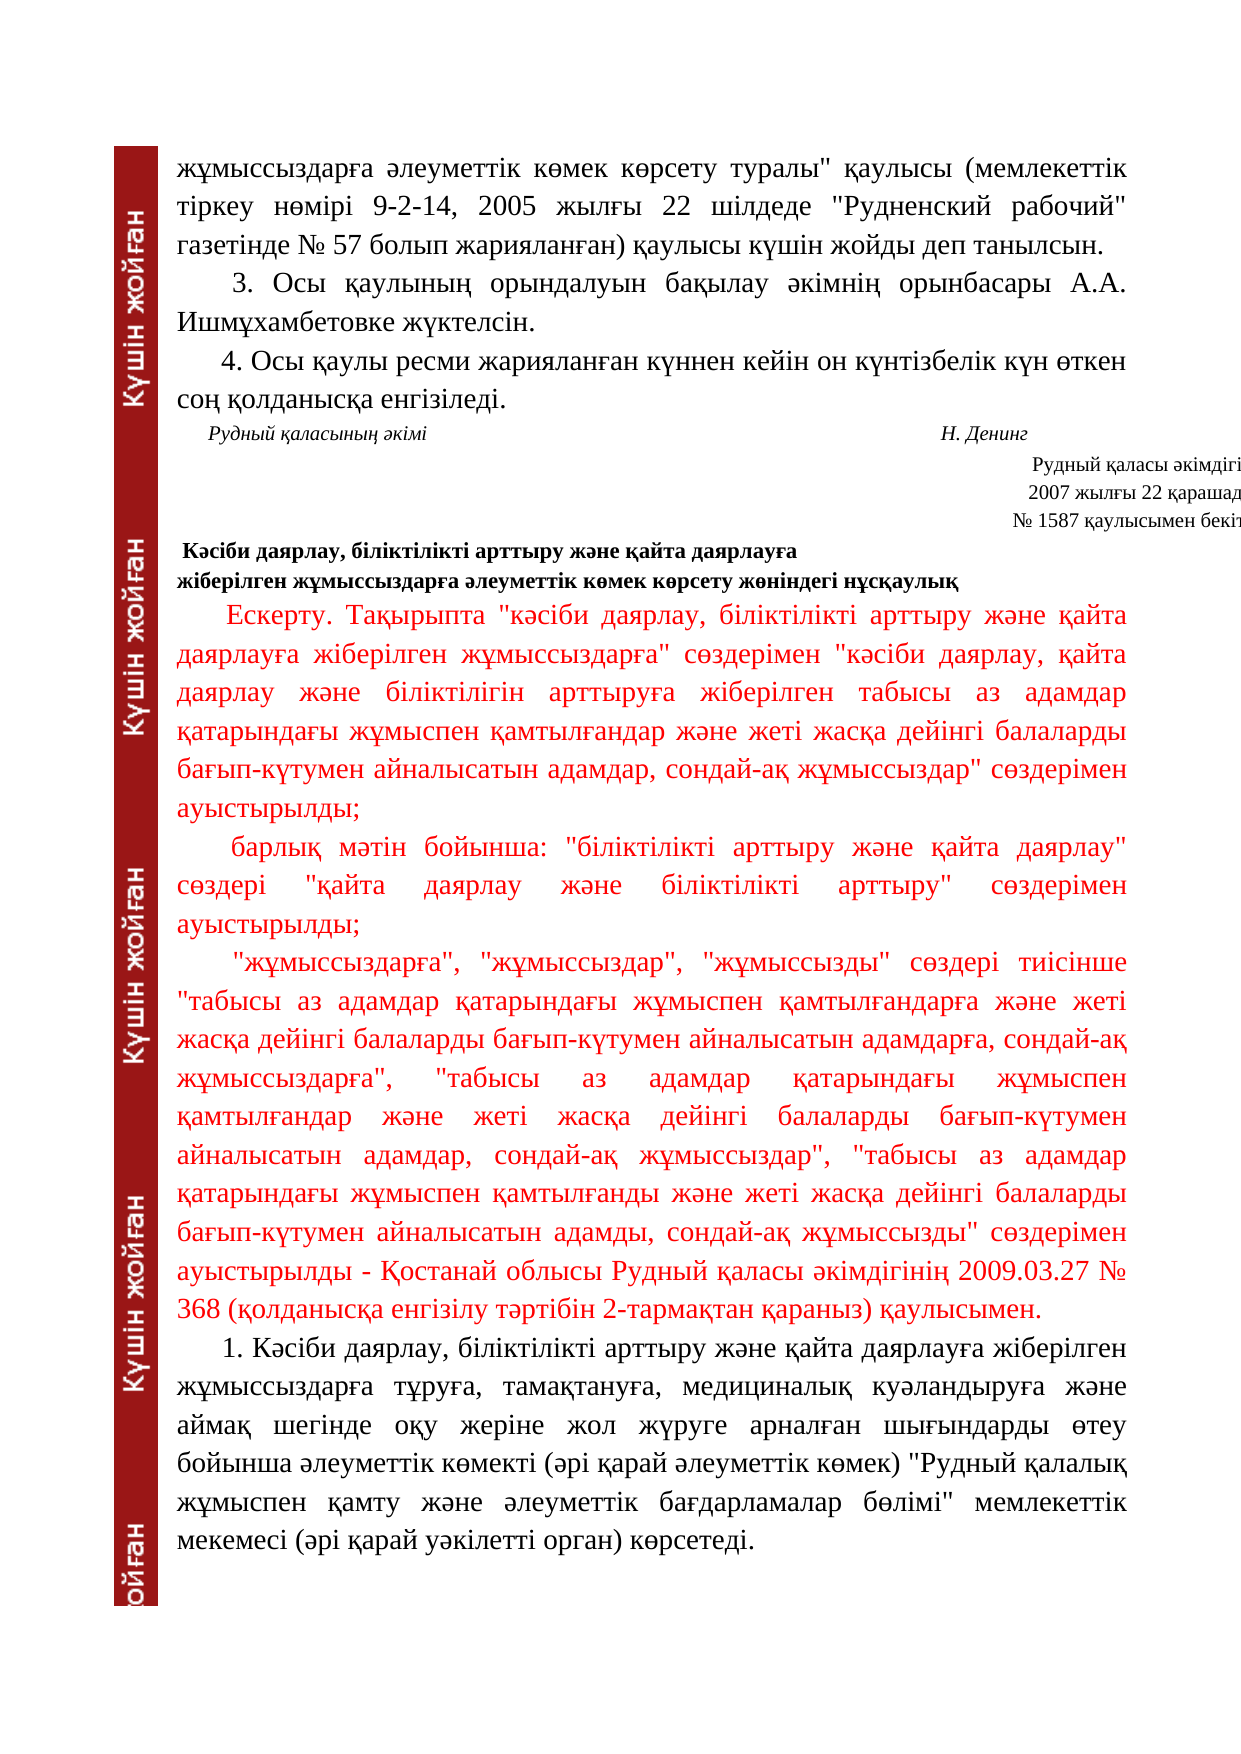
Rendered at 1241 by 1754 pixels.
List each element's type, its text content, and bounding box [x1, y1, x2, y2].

text 1. Кәсiби даярлау, бiлiктiлiктi арттыру және қайта даярлауға жiберiлген жұмыссыздарға тұруға, тамақтануға, медициналық куәландыруға және аймақ шегінде оқу жеріне жол жүруге арналған шығындарды өтеу бойынша әлеуметтiк көмектi (әрi қарай әлеуметтiк көмек) "Рудный қалалық жұмыспен қамту және әлеуметтiк бағдарламалар бөлiмi" мемлекеттік мекемесі (әрi қарай уәкiлеттi орган) көрсетедi. [112, 1330, 1128, 1556]
picture [114, 146, 158, 150]
picture [114, 415, 158, 420]
picture [114, 1556, 158, 1606]
table_header Рудный қаласының әкiмi [101, 420, 939, 451]
text 4. Осы қаулы ресми жарияланған күннен кейін он күнтізбелік күн өткен соң қолданысқа енгізіледі. [112, 343, 1128, 415]
table_header Рудный қаласы әкiмдiгiнiң 2007 жылғы 22 қарашадағы № 1587 қаулысымен бекітілген [912, 451, 1240, 537]
text 3. Осы қаулының орындалуын бақылау әкiмнiң орынбасары А.А. Ишмұхамбетовке жүктелсiн. [112, 266, 1128, 338]
picture [114, 338, 158, 343]
text Кәсiби даярлау, бiлiктiлiктi арттыру және қайта даярлауға жiберiлген жұмыссыздарға әлеуметтiк көмек көрсету жөнiндегi нұсқаулық [112, 537, 1128, 594]
text Ескерту. Тақырыпта "кәсiби даярлау, бiлiктiлiктi арттыру және қайта даярлауға жiберiлген жұмыссыздарға" сөздерімен "кәсіби даярлау, қайта даярлау және біліктілігін арттыруға жіберілген табысы аз адамдар қатарындағы жұмыспен қамтылғандар және жеті жасқа дейінгі балаларды бағып-күтумен айналысатын адамдар, сондай-ақ жұмыссыздар" сөздерімен ауыстырылды; барлық мәтін бойынша: "бiлiктiлiктi арттыру және қайта даярлау" сөздері "қайта даярлау және бiлiктiлiктi арттыру" сөздерімен ауыстырылды; "жұмыссыздарға", "жұмыссыздар", "жұмыссызды" сөздері тиісінше "табысы аз адамдар қатарындағы жұмыспен қамтылғандарға және жеті жасқа дейінгі балаларды бағып-күтумен айналысатын адамдарға, сондай-ақ жұмыссыздарға", "табысы аз адамдар қатарындағы жұмыспен қамтылғандар және жеті жасқа дейінгі балаларды бағып-күтумен айналысатын адамдар, сондай-ақ жұмыссыздар", "табысы аз адамдар қатарындағы жұмыспен қамтылғанды және жеті жасқа дейінгі балаларды бағып-күтумен айналысатын адамды, сондай-ақ жұмыссызды" сөздерімен ауыстырылды - Қостанай облысы Рудный қаласы әкімдігінің 2009.03.27 № 368 (қолданысқа енгізілу тәртібін 2-тармақтан қараныз) қаулысымен. [112, 597, 1128, 1325]
picture [114, 1325, 158, 1330]
table_header Н. Денинг [939, 420, 1240, 451]
table_header [101, 451, 912, 537]
picture [114, 261, 158, 266]
